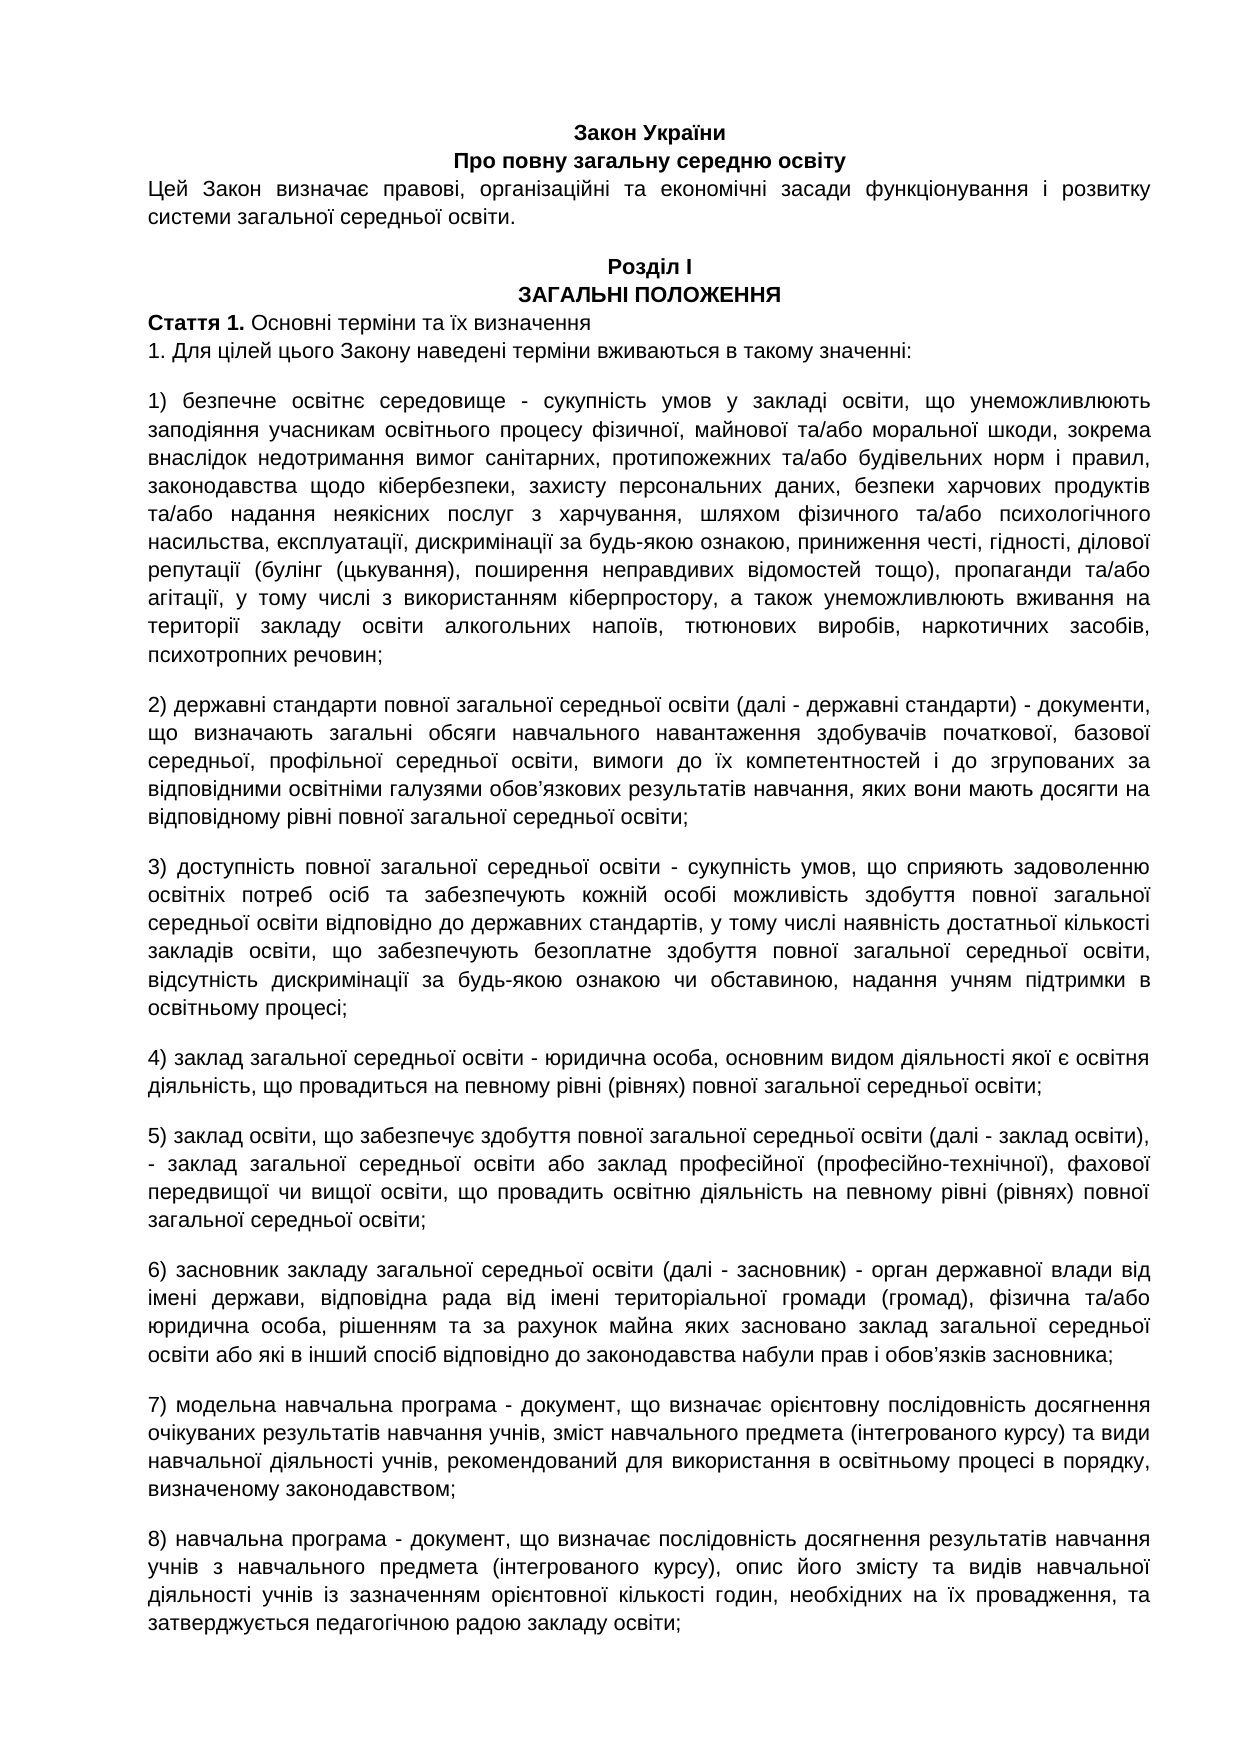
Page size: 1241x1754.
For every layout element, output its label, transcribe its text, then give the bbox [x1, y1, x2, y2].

text 5) заклад освіти, що забезпечує здобуття повної загальної середньої освіти (далі - заклад освіти), - заклад загальної середньої освіти або заклад професійної (професійно-технічної), фахової передвищої чи вищої освіти, що провадить освітню діяльність на певному рівні (рівнях) повної загальної середньої освіти; [148, 1120, 1152, 1232]
text Розділ I ЗАГАЛЬНІ ПОЛОЖЕННЯ [148, 251, 1152, 307]
text Стаття 1. Основні терміни та їх визначення [148, 307, 1152, 335]
text 7) модельна навчальна програма - документ, що визначає орієнтовну послідовність досягнення очікуваних результатів навчання учнів, зміст навчального предмета (інтегрованого курсу) та види навчальної діяльності учнів, рекомендований для використання в освітньому процесі в порядку, визначеному законодавством; [148, 1388, 1152, 1501]
text 3) доступність повної загальної середньої освіти - сукупність умов, що сприяють задоволенню освітніх потреб осіб та забезпечують кожній особі можливість здобуття повної загальної середньої освіти відповідно до державних стандартів, у тому числі наявність достатньої кількості закладів освіти, що забезпечують безоплатне здобуття повної загальної середньої освіти, відсутність дискримінації за будь-якою ознакою чи обставиною, надання учням підтримки в освітньому процесі; [148, 851, 1152, 1020]
text Про повну загальну середню освіту [148, 145, 1152, 173]
text 4) заклад загальної середньої освіти - юридична особа, основним видом діяльності якої є освітня діяльність, що провадиться на певному рівні (рівнях) повної загальної середньої освіти; [148, 1042, 1152, 1098]
text 8) навчальна програма - документ, що визначає послідовність досягнення результатів навчання учнів з навчального предмета (інтегрованого курсу), опис його змісту та видів навчальної діяльності учнів із зазначенням орієнтовної кількості годин, необхідних на їх провадження, та затверджується педагогічною радою закладу освіти; [148, 1523, 1152, 1635]
text Цей Закон визначає правові, організаційні та економічні засади функціонування і розвитку системи загальної середньої освіти. [148, 173, 1152, 229]
text 1. Для цілей цього Закону наведені терміни вживаються в такому значенні: [148, 335, 1152, 363]
text Закон України [148, 117, 1152, 145]
text 6) засновник закладу загальної середньої освіти (далі - засновник) - орган державної влади від імені держави, відповідна рада від імені територіальної громади (громад), фізична та/або юридична особа, рішенням та за рахунок майна яких засновано заклад загальної середньої освіти або які в інший спосіб відповідно до законодавства набули прав і обов’язків засновника; [148, 1254, 1152, 1367]
text 2) державні стандарти повної загальної середньої освіти (далі - державні стандарти) - документи, що визначають загальні обсяги навчального навантаження здобувачів початкової, базової середньої, профільної середньої освіти, вимоги до їх компетентностей і до згрупованих за відповідними освітніми галузями обов’язкових результатів навчання, яких вони мають досягти на відповідному рівні повної загальної середньої освіти; [148, 688, 1152, 829]
text 1) безпечне освітнє середовище - сукупність умов у закладі освіти, що унеможливлюють заподіяння учасникам освітнього процесу фізичної, майнової та/або моральної шкоди, зокрема внаслідок недотримання вимог санітарних, протипожежних та/або будівельних норм і правил, законодавства щодо кібербезпеки, захисту персональних даних, безпеки харчових продуктів та/або надання неякісних послуг з харчування, шляхом фізичного та/або психологічного насильства, експлуатації, дискримінації за будь-якою ознакою, приниження честі, гідності, ділової репутації (булінг (цькування), поширення неправдивих відомостей тощо), пропаганди та/або агітації, у тому числі з використанням кіберпростору, а також унеможливлюють вживання на території закладу освіти алкогольних напоїв, тютюнових виробів, наркотичних засобів, психотропних речовин; [148, 385, 1152, 667]
